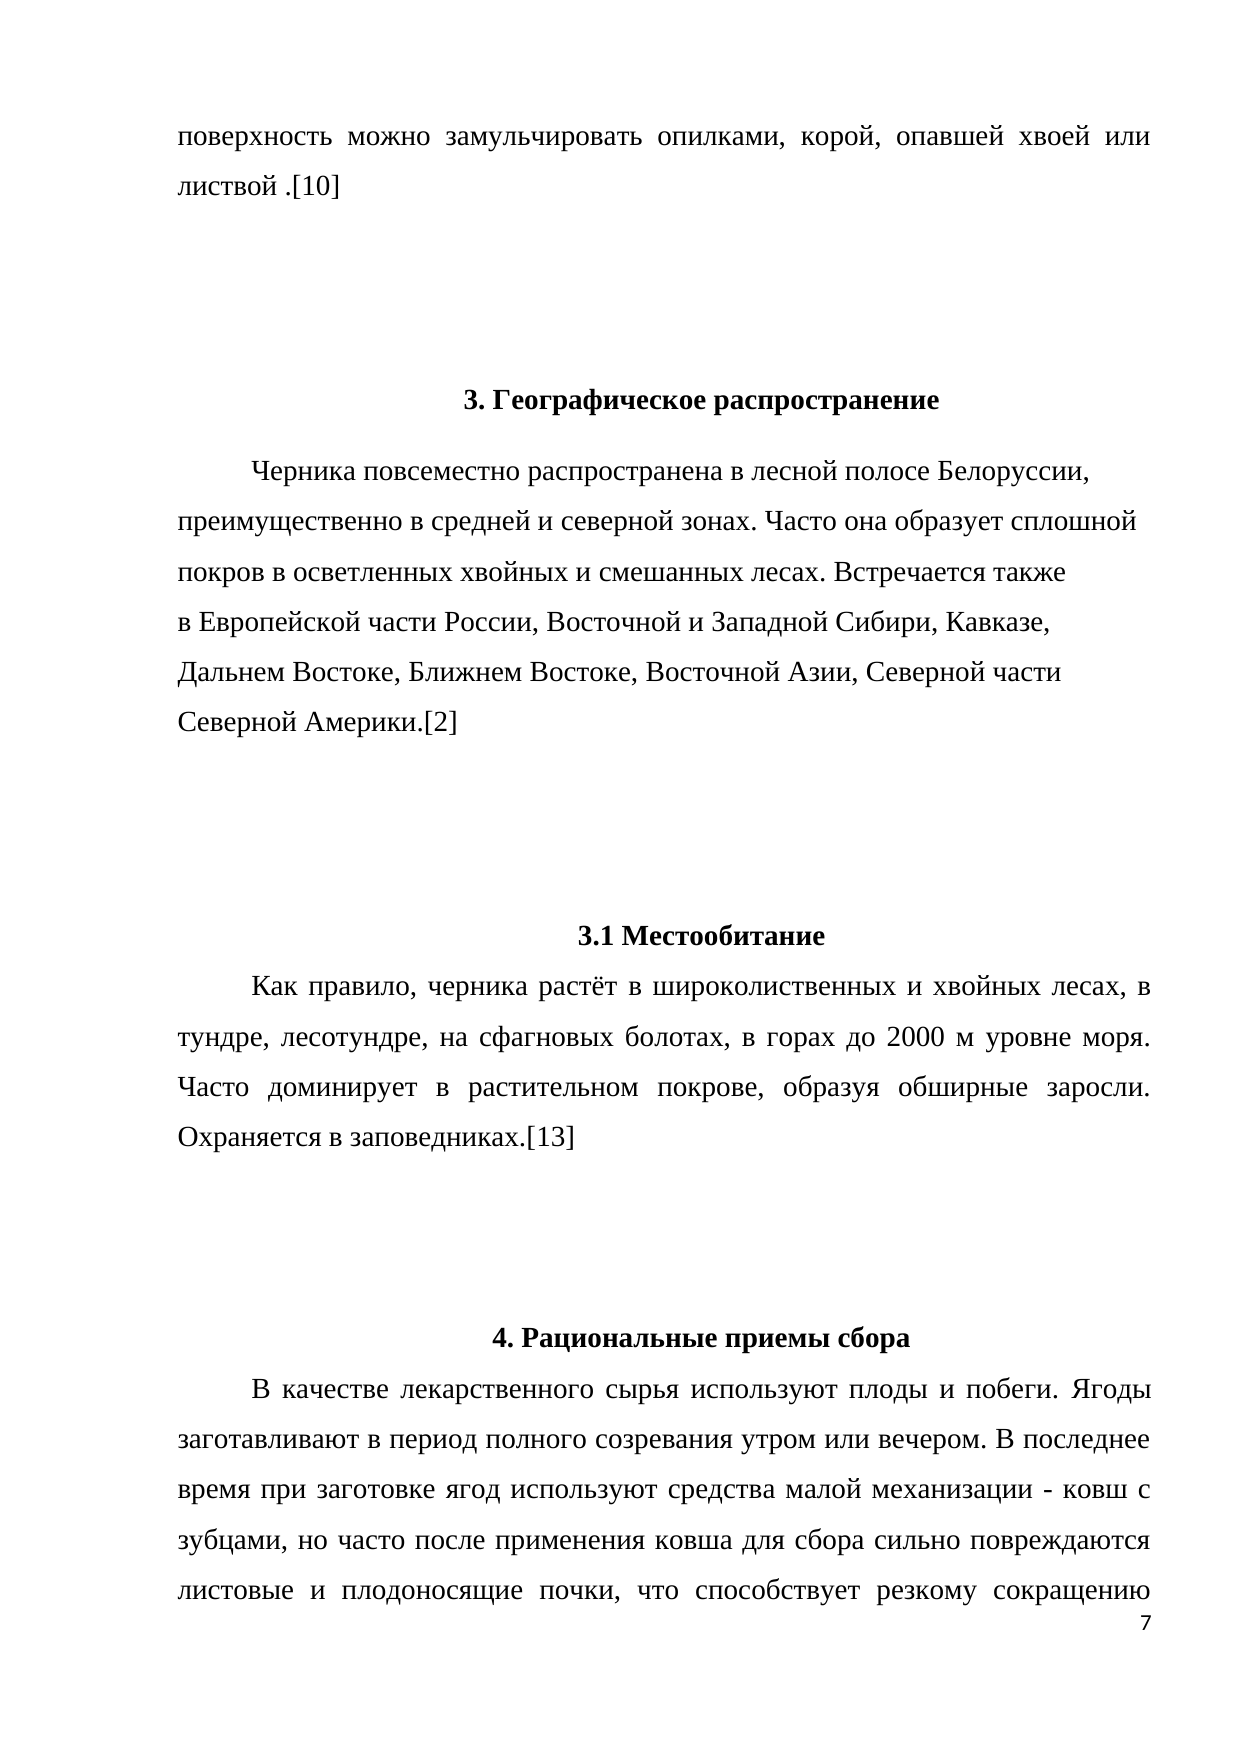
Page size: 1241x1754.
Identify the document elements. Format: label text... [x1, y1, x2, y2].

text 3.1 Местообитание [177, 918, 1152, 952]
text 3. Географическое распространение [177, 382, 1152, 415]
text 4. Рациональные приемы сбора [177, 1321, 1152, 1354]
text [177, 1371, 1152, 1606]
text Как правило, черника растёт в широколиственных и хвойных лесах, в тундре, лесотундре, на сфагновых болотах, в горах до 2000 м уровне моря. Часто доминирует в растительном покрове, образуя обширные заросли. Охраняется в заповедниках.[13] [177, 968, 1152, 1153]
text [177, 118, 1152, 202]
text Черника повсеместно распространена в лесной полосе Белоруссии, преимущественно в средней и северной зонах. Часто она образует сплошной покров в осветленных хвойных и смешанных лесах. Встречается также в Европейской части России, Восточной и Западной Сибири, Кавказе, Дальнем Востоке, Ближнем Востоке, Восточной Азии, Северной части Северной Америки.[2] [177, 453, 1152, 738]
